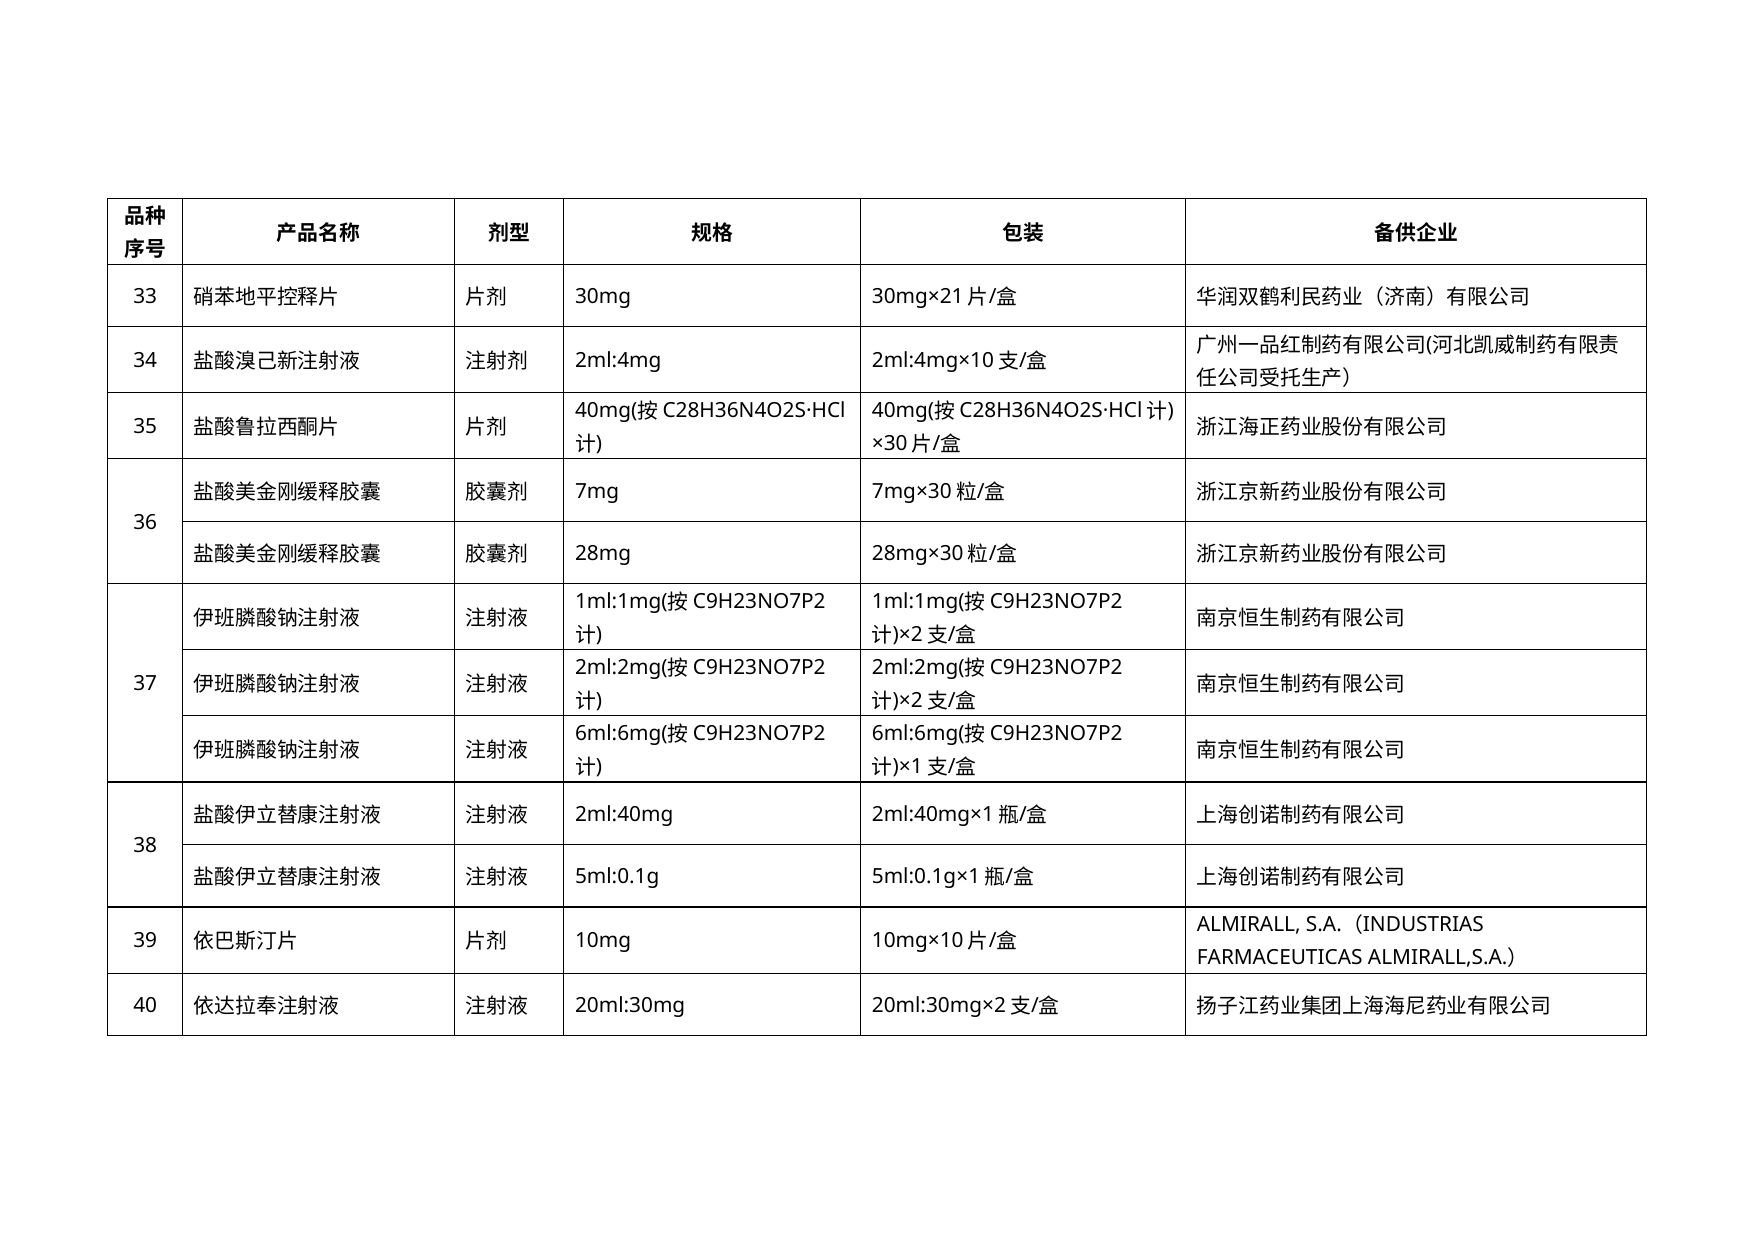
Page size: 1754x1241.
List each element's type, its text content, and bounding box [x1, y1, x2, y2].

table_cell 38 [108, 783, 182, 906]
table_cell 盐酸美金刚缓释胶囊 [183, 522, 454, 583]
table_cell 5ml:0.1g×1瓶/盒 [861, 845, 1185, 906]
table_header 备供企业 [1186, 199, 1646, 264]
table_cell 10mg×10片/盒 [861, 908, 1185, 972]
table_cell 30mg [564, 265, 860, 326]
table_cell 6ml:6mg(按C9H23NO7P2计) [564, 716, 860, 781]
table_cell 6ml:6mg(按C9H23NO7P2计)×1支/盒 [861, 716, 1185, 781]
table_cell 片剂 [455, 908, 563, 972]
table_cell 2ml:40mg×1瓶/盒 [861, 783, 1185, 844]
table_cell 片剂 [455, 265, 563, 326]
table_cell 扬子江药业集团上海海尼药业有限公司 [1186, 974, 1646, 1035]
table_cell 伊班膦酸钠注射液 [183, 650, 454, 715]
table_cell 2ml:2mg(按C9H23NO7P2计) [564, 650, 860, 715]
table_cell 广州一品红制药有限公司(河北凯威制药有限责任公司受托生产） [1186, 327, 1646, 392]
table_cell 上海创诺制药有限公司 [1186, 845, 1646, 906]
table_cell 注射液 [455, 716, 563, 781]
table_cell 胶囊剂 [455, 459, 563, 521]
table_header 剂型 [455, 199, 563, 264]
table_cell 盐酸鲁拉西酮片 [183, 393, 454, 458]
table_cell 注射液 [455, 650, 563, 715]
table_cell 硝苯地平控释片 [183, 265, 454, 326]
table_cell 7mg×30粒/盒 [861, 459, 1185, 521]
table_cell 依巴斯汀片 [183, 908, 454, 972]
table_cell 35 [108, 393, 182, 458]
table_cell 上海创诺制药有限公司 [1186, 783, 1646, 844]
table_cell 华润双鹤利民药业（济南）有限公司 [1186, 265, 1646, 326]
table_cell ALMIRALL, S.A.（INDUSTRIAS FARMACEUTICAS ALMIRALL,S.A.） [1186, 908, 1646, 972]
table_cell 注射液 [455, 783, 563, 844]
table_cell 33 [108, 265, 182, 326]
table_cell 20ml:30mg×2支/盒 [861, 974, 1185, 1035]
table_cell 注射液 [455, 845, 563, 906]
table_cell 7mg [564, 459, 860, 521]
table_cell 片剂 [455, 393, 563, 458]
table_cell 2ml:40mg [564, 783, 860, 844]
table_cell 浙江京新药业股份有限公司 [1186, 459, 1646, 521]
table_header 包装 [861, 199, 1185, 264]
table_cell 1ml:1mg(按C9H23NO7P2计) [564, 584, 860, 649]
table_cell 2ml:4mg×10支/盒 [861, 327, 1185, 392]
table_cell 36 [108, 459, 182, 583]
table_cell 40mg(按C28H36N4O2S·HCl计)×30片/盒 [861, 393, 1185, 458]
table_header 品种序号 [108, 199, 182, 264]
table_cell 南京恒生制药有限公司 [1186, 716, 1646, 781]
table_cell 20ml:30mg [564, 974, 860, 1035]
table_cell 30mg×21片/盒 [861, 265, 1185, 326]
table_cell 2ml:2mg(按C9H23NO7P2计)×2支/盒 [861, 650, 1185, 715]
table_cell 注射液 [455, 974, 563, 1035]
table_cell 盐酸溴己新注射液 [183, 327, 454, 392]
table_cell 10mg [564, 908, 860, 972]
table_cell 南京恒生制药有限公司 [1186, 584, 1646, 649]
table_cell 盐酸美金刚缓释胶囊 [183, 459, 454, 521]
table_cell 40 [108, 974, 182, 1035]
table_cell 39 [108, 908, 182, 972]
table_cell 28mg×30粒/盒 [861, 522, 1185, 583]
table_cell 盐酸伊立替康注射液 [183, 783, 454, 844]
table_cell 注射液 [455, 584, 563, 649]
table_cell 浙江海正药业股份有限公司 [1186, 393, 1646, 458]
table_cell 5ml:0.1g [564, 845, 860, 906]
table_cell 40mg(按C28H36N4O2S·HCl计) [564, 393, 860, 458]
table_cell 浙江京新药业股份有限公司 [1186, 522, 1646, 583]
table_cell 伊班膦酸钠注射液 [183, 716, 454, 781]
table_header 产品名称 [183, 199, 454, 264]
table_header 规格 [564, 199, 860, 264]
table_cell 1ml:1mg(按C9H23NO7P2计)×2支/盒 [861, 584, 1185, 649]
table_cell 37 [108, 584, 182, 781]
table_cell 南京恒生制药有限公司 [1186, 650, 1646, 715]
table_cell 依达拉奉注射液 [183, 974, 454, 1035]
table_cell 伊班膦酸钠注射液 [183, 584, 454, 649]
table_cell 34 [108, 327, 182, 392]
table_cell 2ml:4mg [564, 327, 860, 392]
table_cell 胶囊剂 [455, 522, 563, 583]
table_cell 盐酸伊立替康注射液 [183, 845, 454, 906]
table_cell 28mg [564, 522, 860, 583]
table_cell 注射剂 [455, 327, 563, 392]
